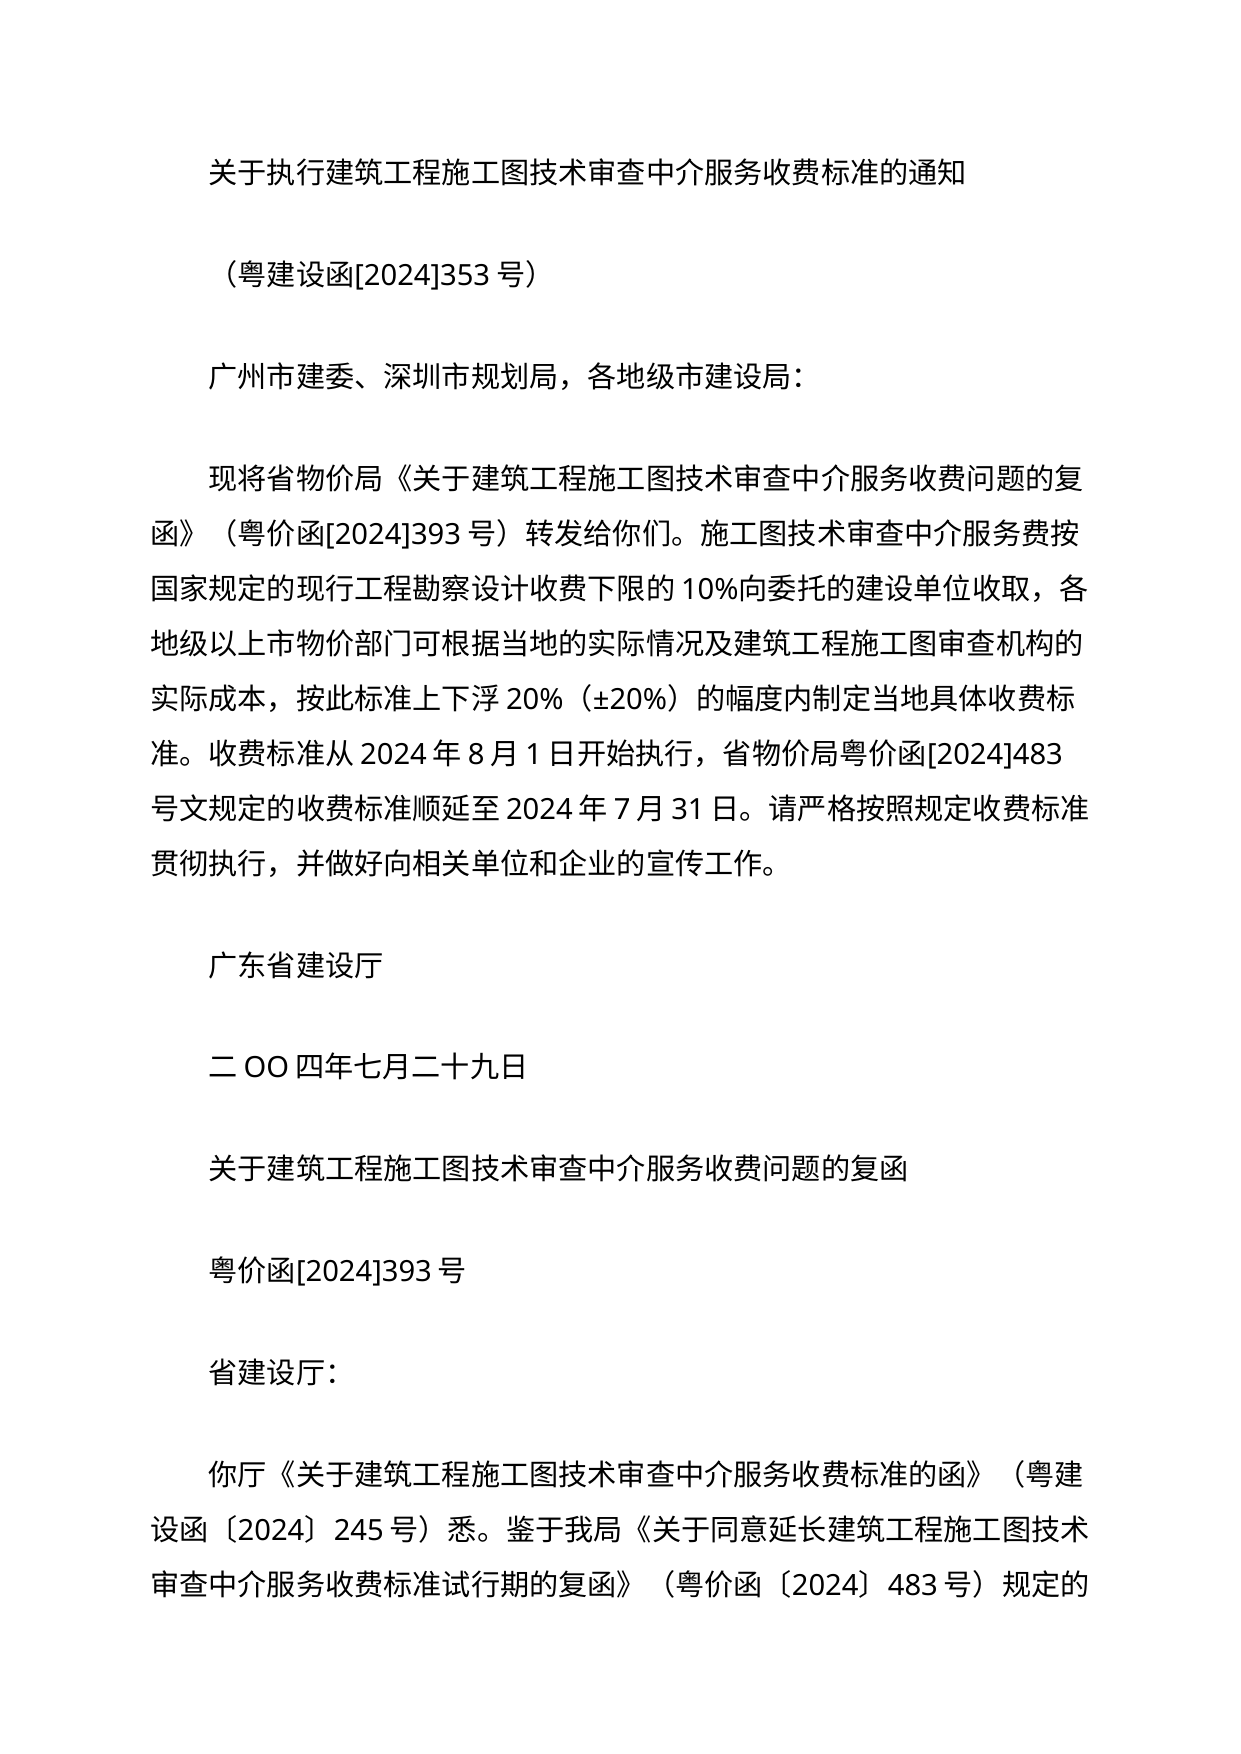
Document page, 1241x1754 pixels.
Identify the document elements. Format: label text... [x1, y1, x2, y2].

text 二OO四年七月二十九日 [150, 1044, 1090, 1086]
text 广州市建委、深圳市规划局，各地级市建设局： [150, 354, 1090, 396]
text 广东省建设厅 [150, 942, 1090, 984]
text 粤价函[2024]393号 [150, 1248, 1090, 1290]
text 省建设厅： [150, 1349, 1090, 1392]
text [150, 1451, 1090, 1604]
text 现将省物价局《关于建筑工程施工图技术审查中介服务收费问题的复函》（粤价函[2024]393号）转发给你们。施工图技术审查中介服务费按国家规定的现行工程勘察设计收费下限的10%向委托的建设单位收取，各地级以上市物价部门可根据当地的实际情况及建筑工程施工图审查机构的实际成本，按此标准上下浮20%（±20%）的幅度内制定当地具体收费标准。收费标准从2024年8月1日开始执行，省物价局粤价函[2024]483号文规定的收费标准顺延至2024年7月31日。请严格按照规定收费标准贯彻执行，并做好向相关单位和企业的宣传工作。 [150, 456, 1090, 883]
text 关于建筑工程施工图技术审查中介服务收费问题的复函 [150, 1146, 1090, 1188]
text （粤建设函[2024]353号） [150, 252, 1090, 294]
text 关于执行建筑工程施工图技术审查中介服务收费标准的通知 [150, 150, 1090, 192]
